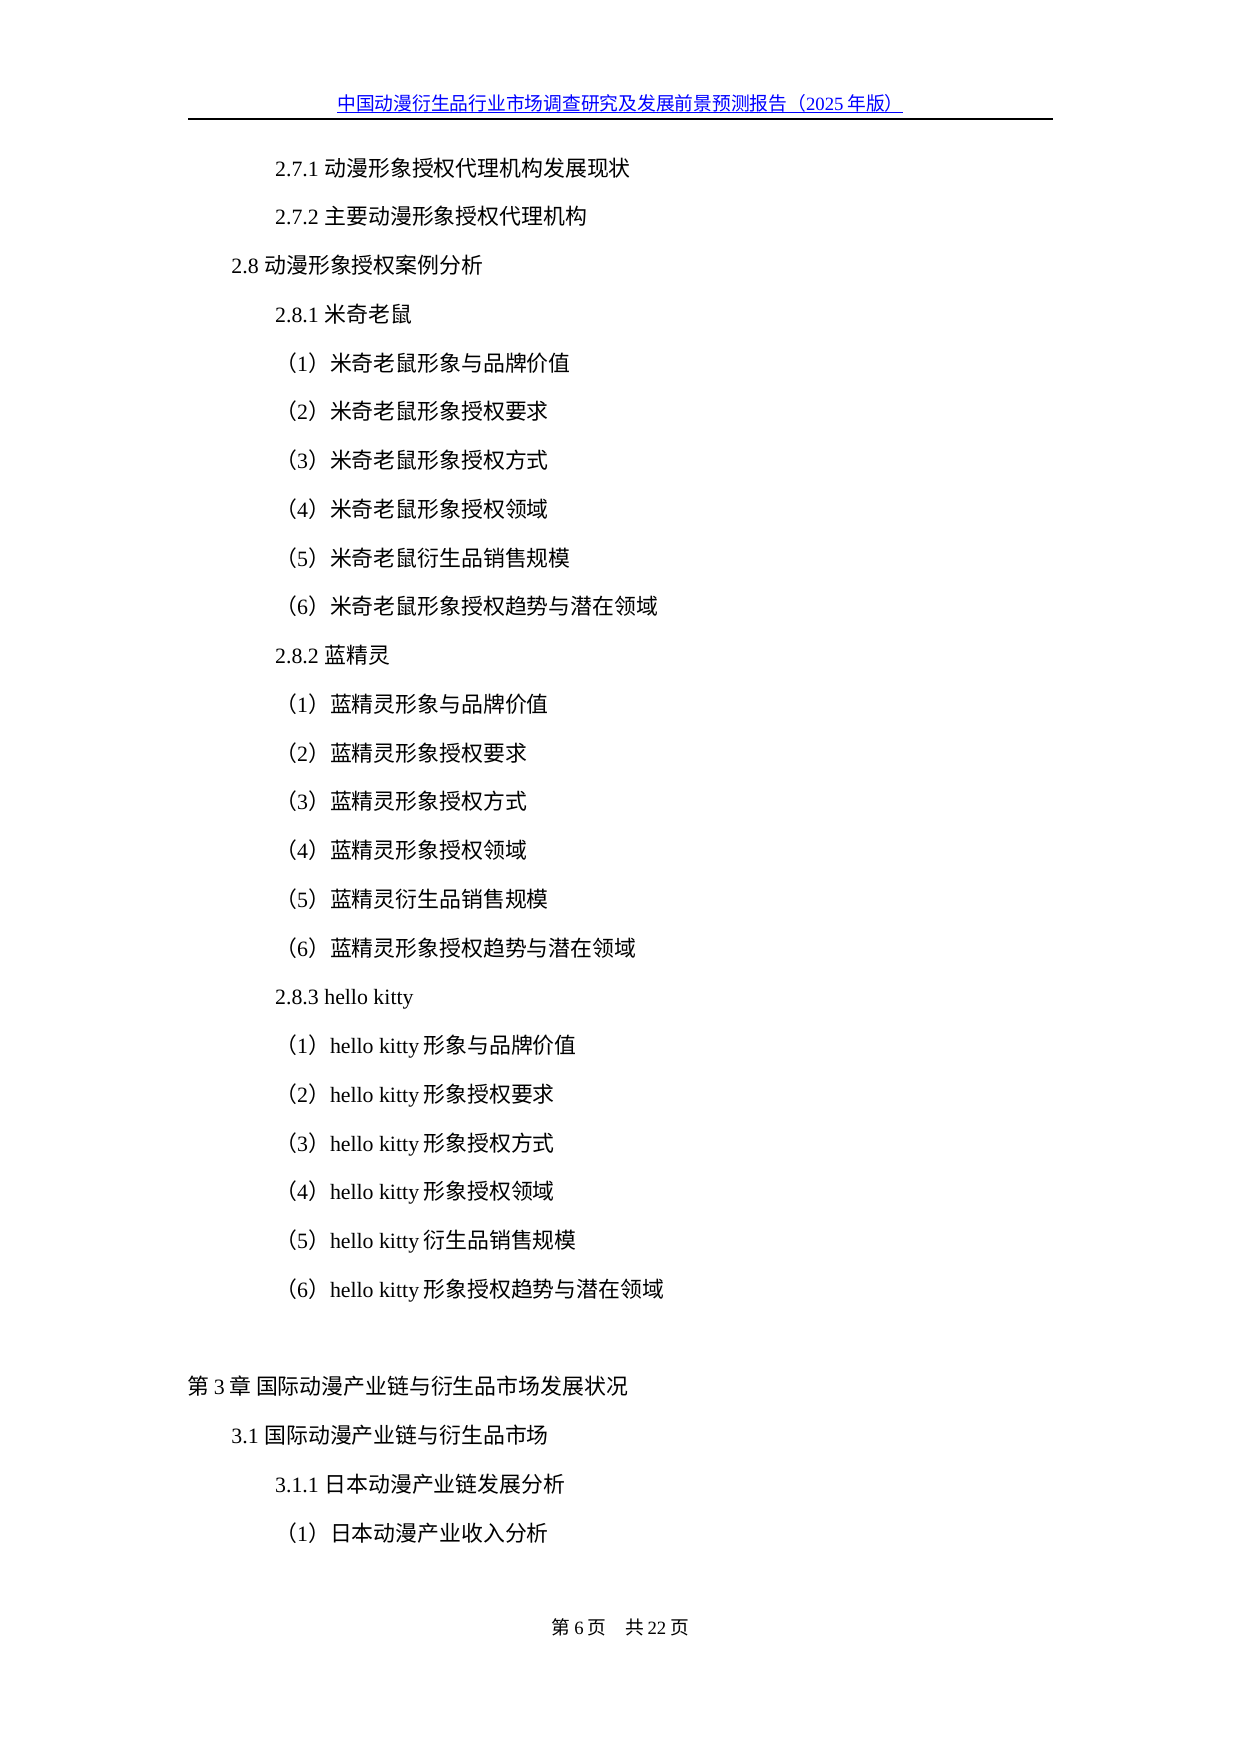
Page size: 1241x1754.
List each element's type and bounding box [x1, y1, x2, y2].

text [187, 150, 1053, 1548]
